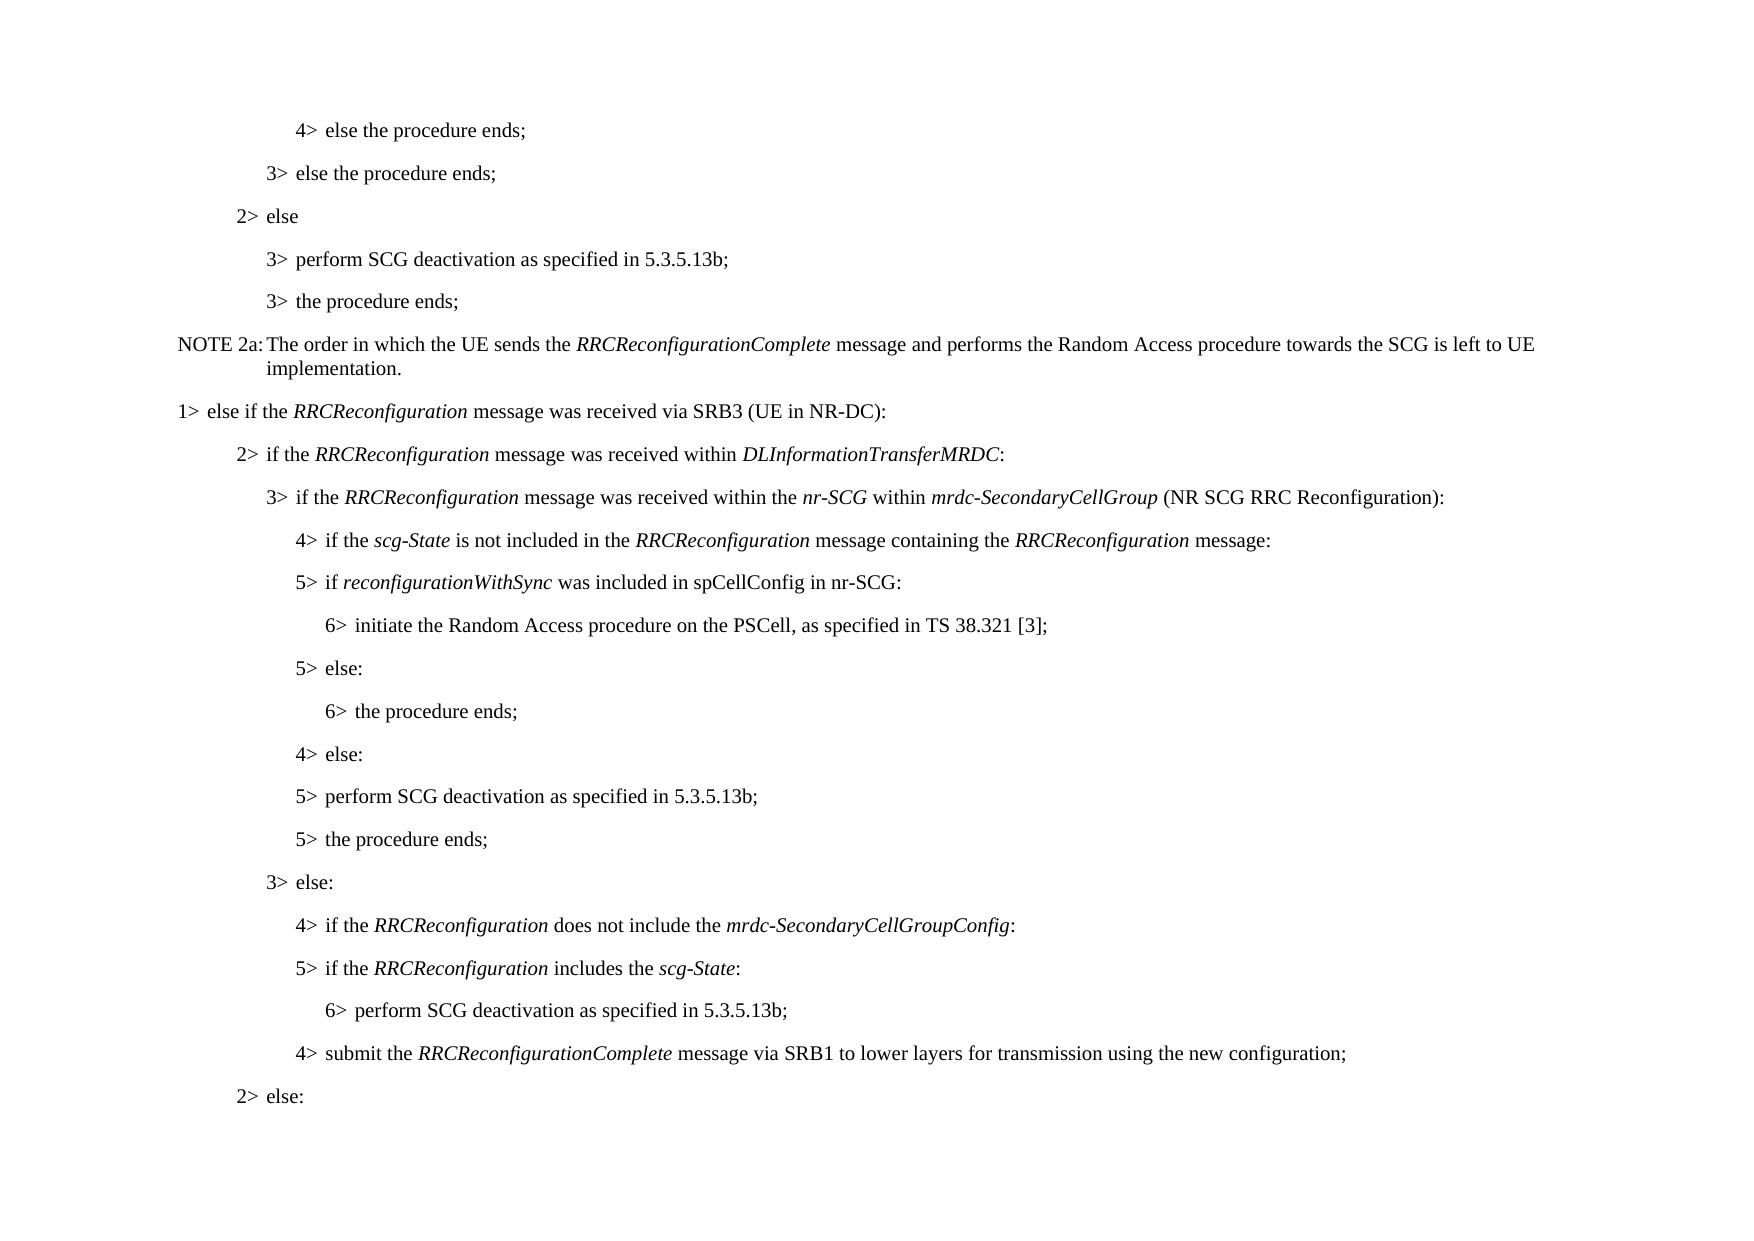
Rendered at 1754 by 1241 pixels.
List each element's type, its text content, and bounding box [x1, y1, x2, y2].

text 6> initiate the Random Access procedure on the PSCell, as specified in TS 38.321 [3]; [325, 613, 1636, 637]
text 3> else the procedure ends; [266, 161, 1636, 185]
text 4> if the scg-State is not included in the RRCReconfiguration message containing the RRCReconfiguration message: [295, 527, 1636, 552]
text 3> the procedure ends; [266, 289, 1636, 313]
text 5> if the RRCReconfiguration includes the scg-State: [295, 956, 1636, 980]
text 4> submit the RRCReconfigurationComplete message via SRB1 to lower layers for transmission using the new configuration; [295, 1041, 1636, 1065]
text NOTE 2a: The order in which the UE sends the RRCReconfigurationComplete message and performs the Random Access procedure towards the SCG is left to UE implementation. [177, 332, 1636, 380]
text 3> else: [266, 870, 1636, 894]
text 5> if reconfigurationWithSync was included in spCellConfig in nr-SCG: [295, 570, 1636, 594]
text 4> else the procedure ends; [295, 118, 1636, 142]
text 4> if the RRCReconfiguration does not include the mrdc-SecondaryCellGroupConfig: [295, 913, 1636, 937]
text 2> if the RRCReconfiguration message was received within DLInformationTransferMRDC: [236, 442, 1636, 466]
text 3> perform SCG deactivation as specified in 5.3.5.13b; [266, 247, 1636, 271]
text 6> the procedure ends; [325, 699, 1636, 723]
text 2> else [236, 204, 1636, 228]
text 6> perform SCG deactivation as specified in 5.3.5.13b; [325, 998, 1636, 1022]
text 5> the procedure ends; [295, 827, 1636, 851]
text 3> if the RRCReconfiguration message was received within the nr-SCG within mrdc-SecondaryCellGroup (NR SCG RRC Reconfiguration): [266, 485, 1636, 509]
text 4> else: [295, 742, 1636, 766]
text 1> else if the RRCReconfiguration message was received via SRB3 (UE in NR-DC): [177, 399, 1636, 423]
text 5> perform SCG deactivation as specified in 5.3.5.13b; [295, 784, 1636, 808]
text 2> else: [236, 1084, 1636, 1108]
text 5> else: [295, 656, 1636, 680]
